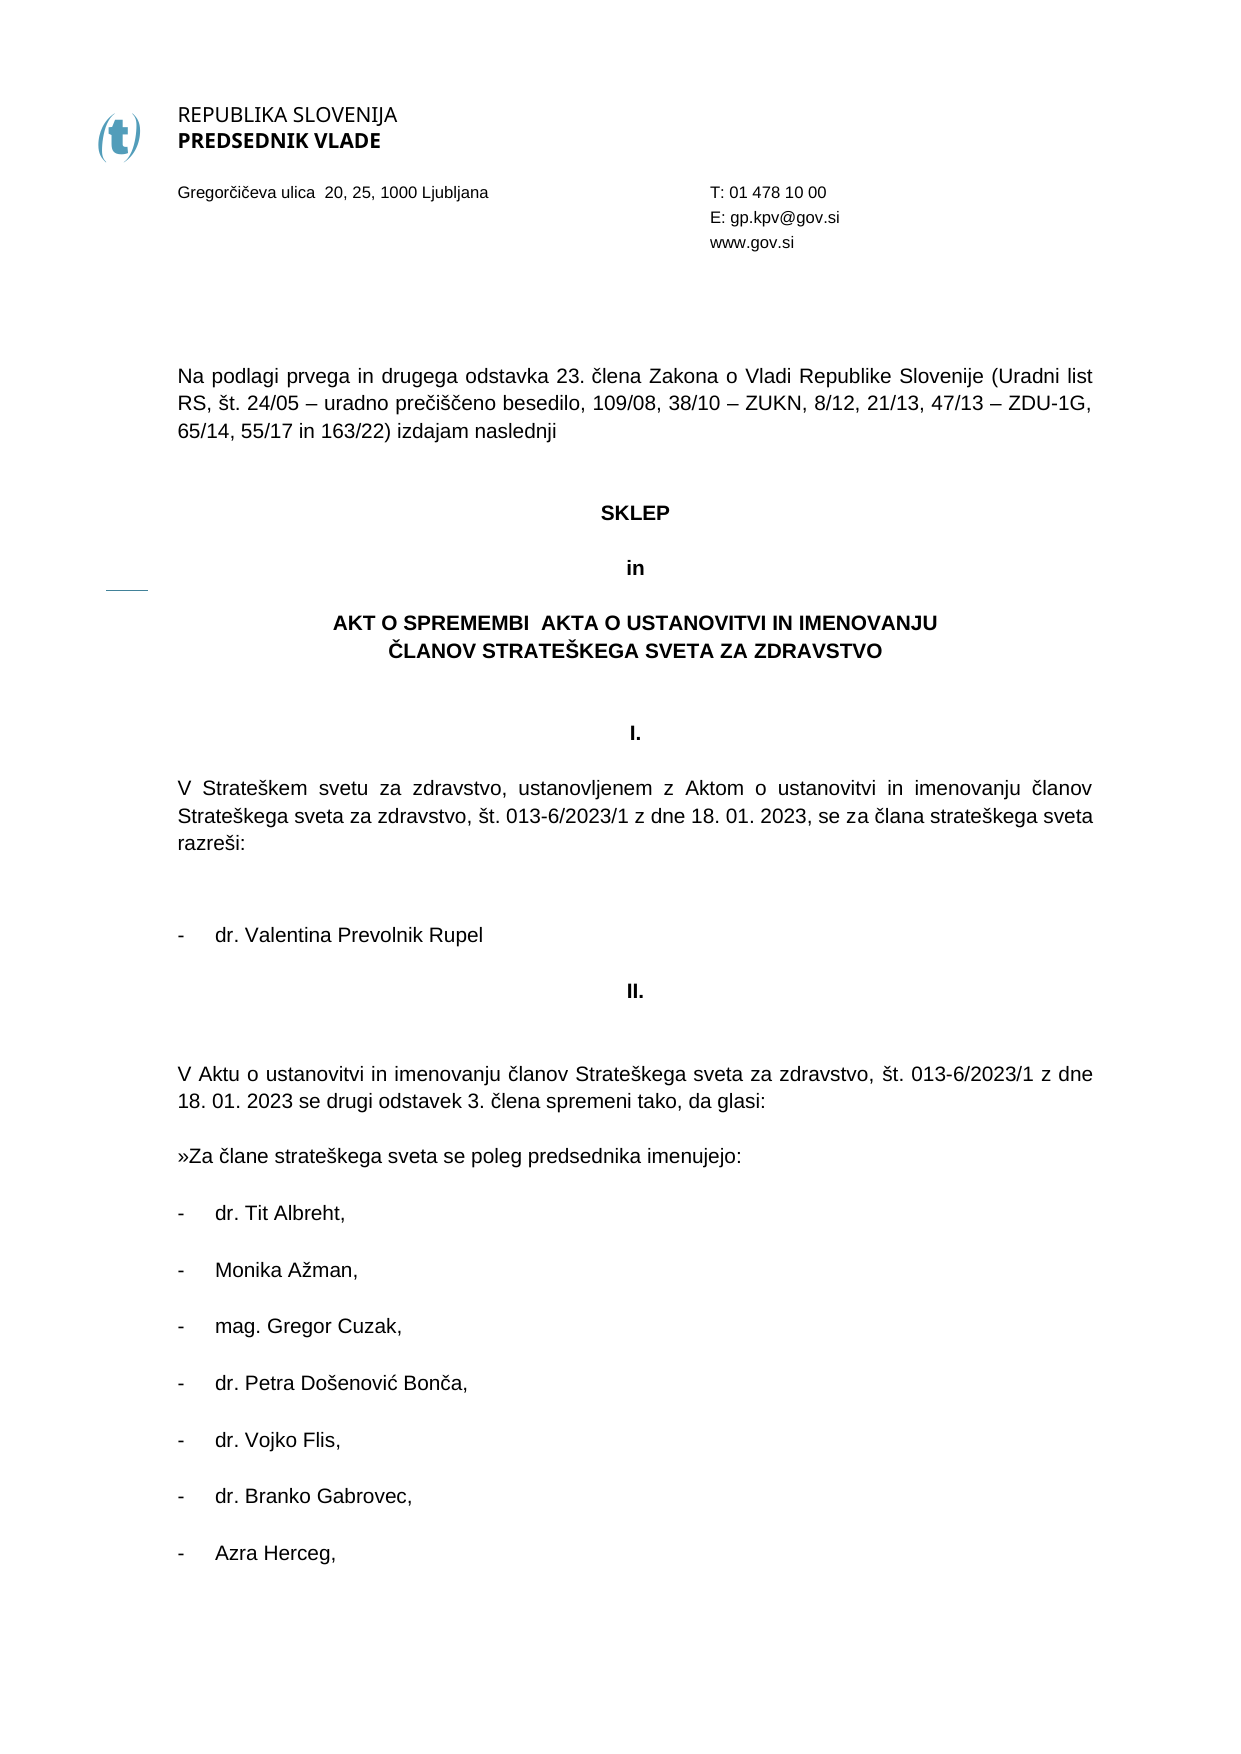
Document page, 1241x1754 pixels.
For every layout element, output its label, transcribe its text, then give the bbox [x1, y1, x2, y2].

text V Strateškem svetu za zdravstvo, ustanovljenem z Aktom o ustanovitvi in imenovanju članov Strateškega sveta za zdravstvo, št. 013-6/2023/1 z dne 18. 01. 2023, se za člana strateškega sveta razreši: [177, 776, 1093, 855]
list dr. Vojko Flis, [177, 1428, 1093, 1452]
text Na podlagi prvega in drugega odstavka 23. člena Zakona o Vladi Republike Slovenije (Uradni list RS, št. 24/05 – uradno prečiščeno besedilo, 109/08, 38/10 – ZUKN, 8/12, 21/13, 47/13 – ZDU-1G, 65/14, 55/17 in 163/22) izdajam naslednji [177, 363, 1093, 442]
text V Aktu o ustanovitvi in imenovanju članov Strateškega sveta za zdravstvo, št. 013-6/2023/1 z dne 18. 01. 2023 se drugi odstavek 3. člena spremeni tako, da glasi: [177, 1062, 1093, 1113]
text ČLANOV STRATEŠKEGA SVETA ZA ZDRAVSTVO [177, 638, 1093, 662]
text SKLEP [177, 501, 1093, 525]
list dr. Branko Gabrovec, [177, 1484, 1093, 1508]
list dr. Petra Došenović Bonča, [177, 1371, 1093, 1395]
list Azra Herceg, [177, 1541, 1093, 1565]
list dr. Valentina Prevolnik Rupel [177, 923, 1093, 947]
text »Za člane strateškega sveta se poleg predsednika imenujejo: [177, 1144, 1093, 1168]
text in [177, 556, 1093, 580]
text II. [177, 979, 1093, 1003]
list dr. Tit Albreht, [177, 1201, 1093, 1225]
text AKT O SPREMEMBI AKTA O USTANOVITVI IN IMENOVANJU [177, 611, 1093, 635]
text I. [177, 721, 1093, 745]
list mag. Gregor Cuzak, [177, 1314, 1093, 1338]
list Monika Ažman, [177, 1258, 1093, 1282]
